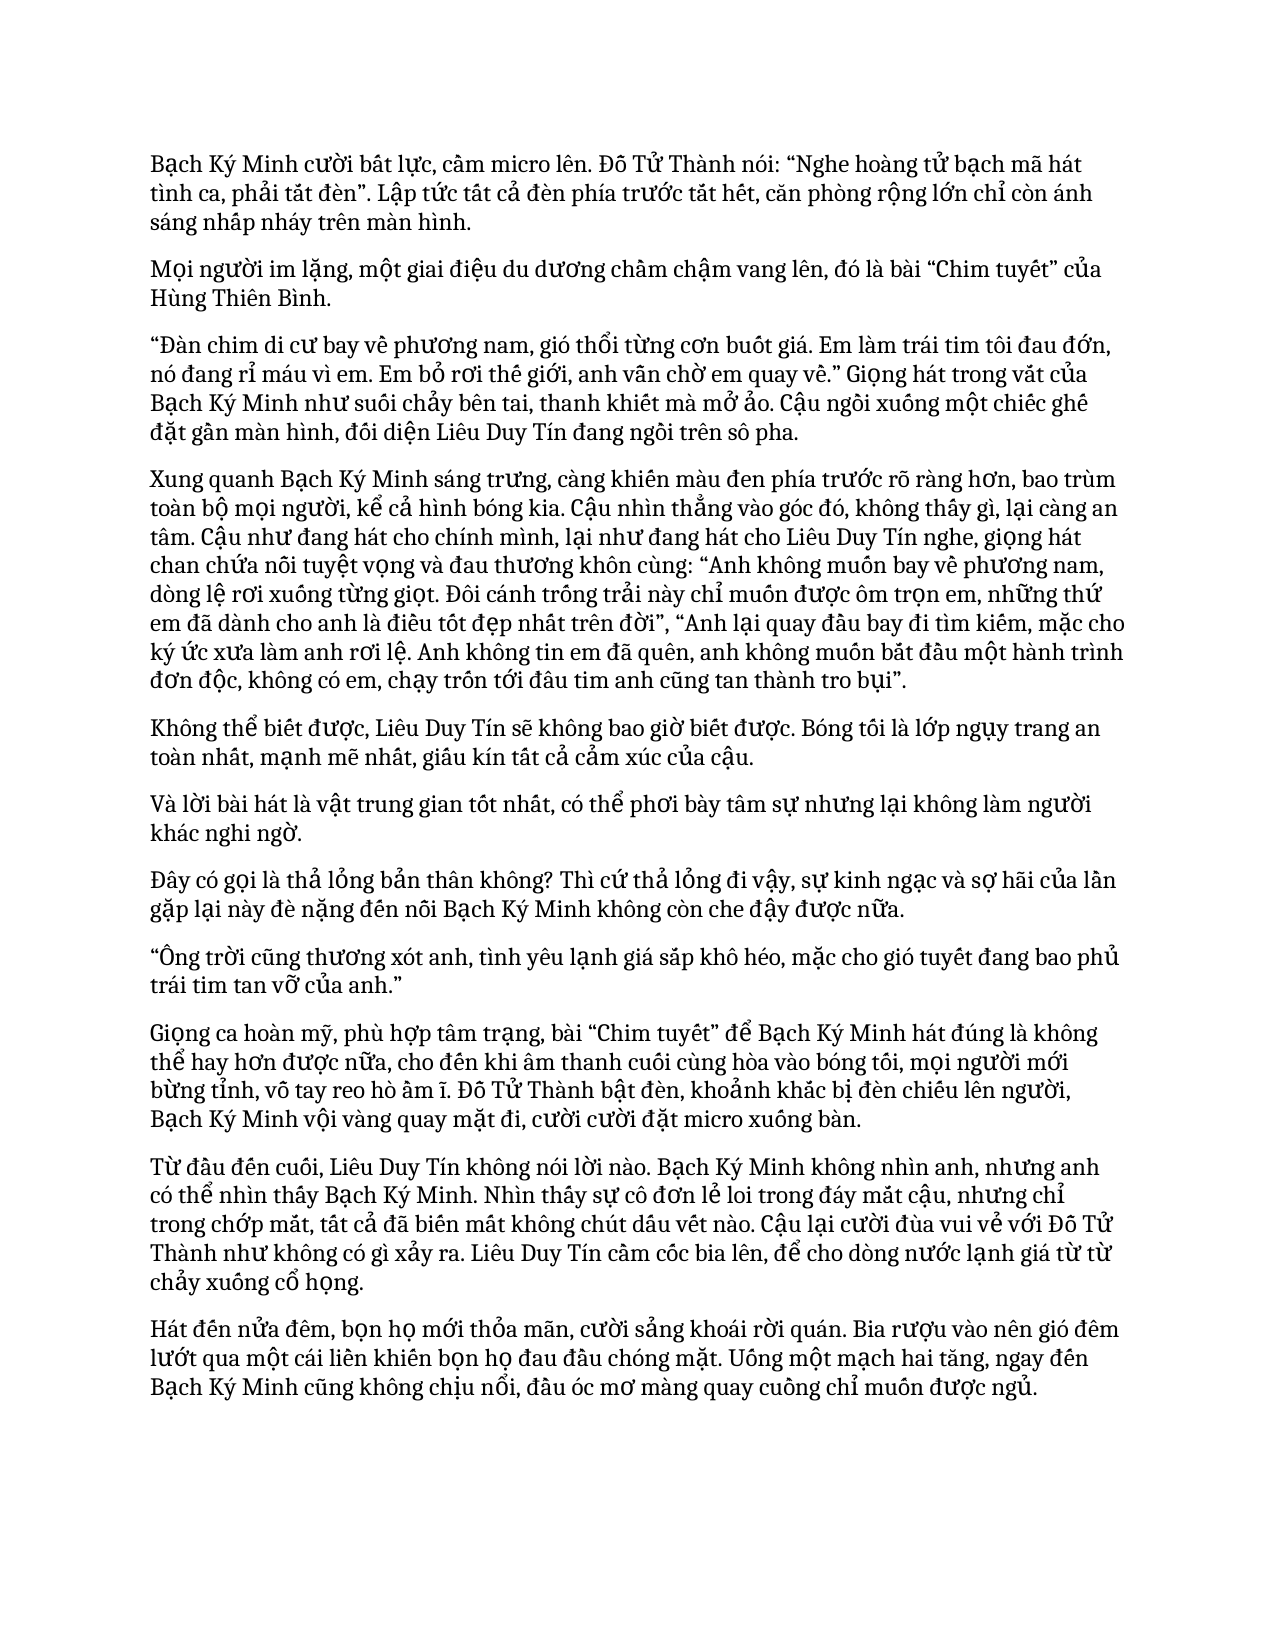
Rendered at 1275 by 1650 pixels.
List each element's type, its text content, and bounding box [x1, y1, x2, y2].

text Bạch Ký Minh cười bất lực, cầm micro lên. Đỗ Tử Thành nói: “Nghe hoàng tử bạch mã hát tình ca, phải tắt đèn”. Lập tức tất cả đèn phía trước tắt hết, căn phòng rộng lớn chỉ còn ánh sáng nhấp nháy trên màn hình. [150, 150, 1125, 236]
text Từ đầu đến cuối, Liêu Duy Tín không nói lời nào. Bạch Ký Minh không nhìn anh, nhưng anh có thể nhìn thấy Bạch Ký Minh. Nhìn thấy sự cô đơn lẻ loi trong đáy mắt cậu, nhưng chỉ trong chớp mắt, tất cả đã biến mất không chút dấu vết nào. Cậu lại cười đùa vui vẻ với Đỗ Tử Thành như không có gì xảy ra. Liêu Duy Tín cầm cốc bia lên, để cho dòng nước lạnh giá từ từ chảy xuống cổ họng. [150, 1152, 1125, 1296]
text Giọng ca hoàn mỹ, phù hợp tâm trạng, bài “Chim tuyết” để Bạch Ký Minh hát đúng là không thể hay hơn được nữa, cho đến khi âm thanh cuối cùng hòa vào bóng tối, mọi người mới bừng tỉnh, vỗ tay reo hò ầm ĩ. Đỗ Tử Thành bật đèn, khoảnh khắc bị đèn chiếu lên người, Bạch Ký Minh vội vàng quay mặt đi, cười cười đặt micro xuống bàn. [150, 1019, 1125, 1134]
text “Đàn chim di cư bay về phương nam, gió thổi từng cơn buốt giá. Em làm trái tim tôi đau đớn, nó đang rỉ máu vì em. Em bỏ rơi thế giới, anh vẫn chờ em quay về.” Giọng hát trong vắt của Bạch Ký Minh như suối chảy bên tai, thanh khiết mà mở ảo. Cậu ngồi xuống một chiếc ghế đặt gần màn hình, đối diện Liêu Duy Tín đang ngồi trên sô pha. [150, 331, 1125, 446]
text Và lời bài hát là vật trung gian tốt nhất, có thể phơi bày tâm sự nhưng lại không làm người khác nghi ngờ. [150, 790, 1125, 847]
text Mọi người im lặng, một giai điệu du dương chầm chậm vang lên, đó là bài “Chim tuyết” của Hùng Thiên Bình. [150, 255, 1125, 312]
text Không thể biết được, Liêu Duy Tín sẽ không bao giờ biết được. Bóng tối là lớp ngụy trang an toàn nhất, mạnh mẽ nhất, giấu kín tất cả cảm xúc của cậu. [150, 714, 1125, 771]
text “Ông trời cũng thương xót anh, tình yêu lạnh giá sắp khô héo, mặc cho gió tuyết đang bao phủ trái tim tan vỡ của anh.” [150, 942, 1125, 1000]
text Xung quanh Bạch Ký Minh sáng trưng, càng khiến màu đen phía trước rõ ràng hơn, bao trùm toàn bộ mọi người, kể cả hình bóng kia. Cậu nhìn thẳng vào góc đó, không thấy gì, lại càng an tâm. Cậu như đang hát cho chính mình, lại như đang hát cho Liêu Duy Tín nghe, giọng hát chan chứa nỗi tuyệt vọng và đau thương khôn cùng: “Anh không muốn bay về phương nam, dòng lệ rơi xuống từng giọt. Đôi cánh trống trải này chỉ muốn được ôm trọn em, những thứ em đã dành cho anh là điều tốt đẹp nhất trên đời”, “Anh lại quay đầu bay đi tìm kiếm, mặc cho ký ức xưa làm anh rơi lệ. Anh không tin em đã quên, anh không muốn bắt đầu một hành trình đơn độc, không có em, chạy trốn tới đâu tim anh cũng tan thành tro bụi”. [150, 465, 1125, 695]
text Đây có gọi là thả lỏng bản thân không? Thì cứ thả lỏng đi vậy, sự kinh ngạc và sợ hãi của lần gặp lại này đè nặng đến nỗi Bạch Ký Minh không còn che đậy được nữa. [150, 866, 1125, 924]
text Hát đến nửa đêm, bọn họ mới thỏa mãn, cười sảng khoái rời quán. Bia rượu vào nên gió đêm lướt qua một cái liền khiến bọn họ đau đầu chóng mặt. Uống một mạch hai tăng, ngay đến Bạch Ký Minh cũng không chịu nổi, đầu óc mơ màng quay cuồng chỉ muốn được ngủ. [150, 1315, 1125, 1401]
